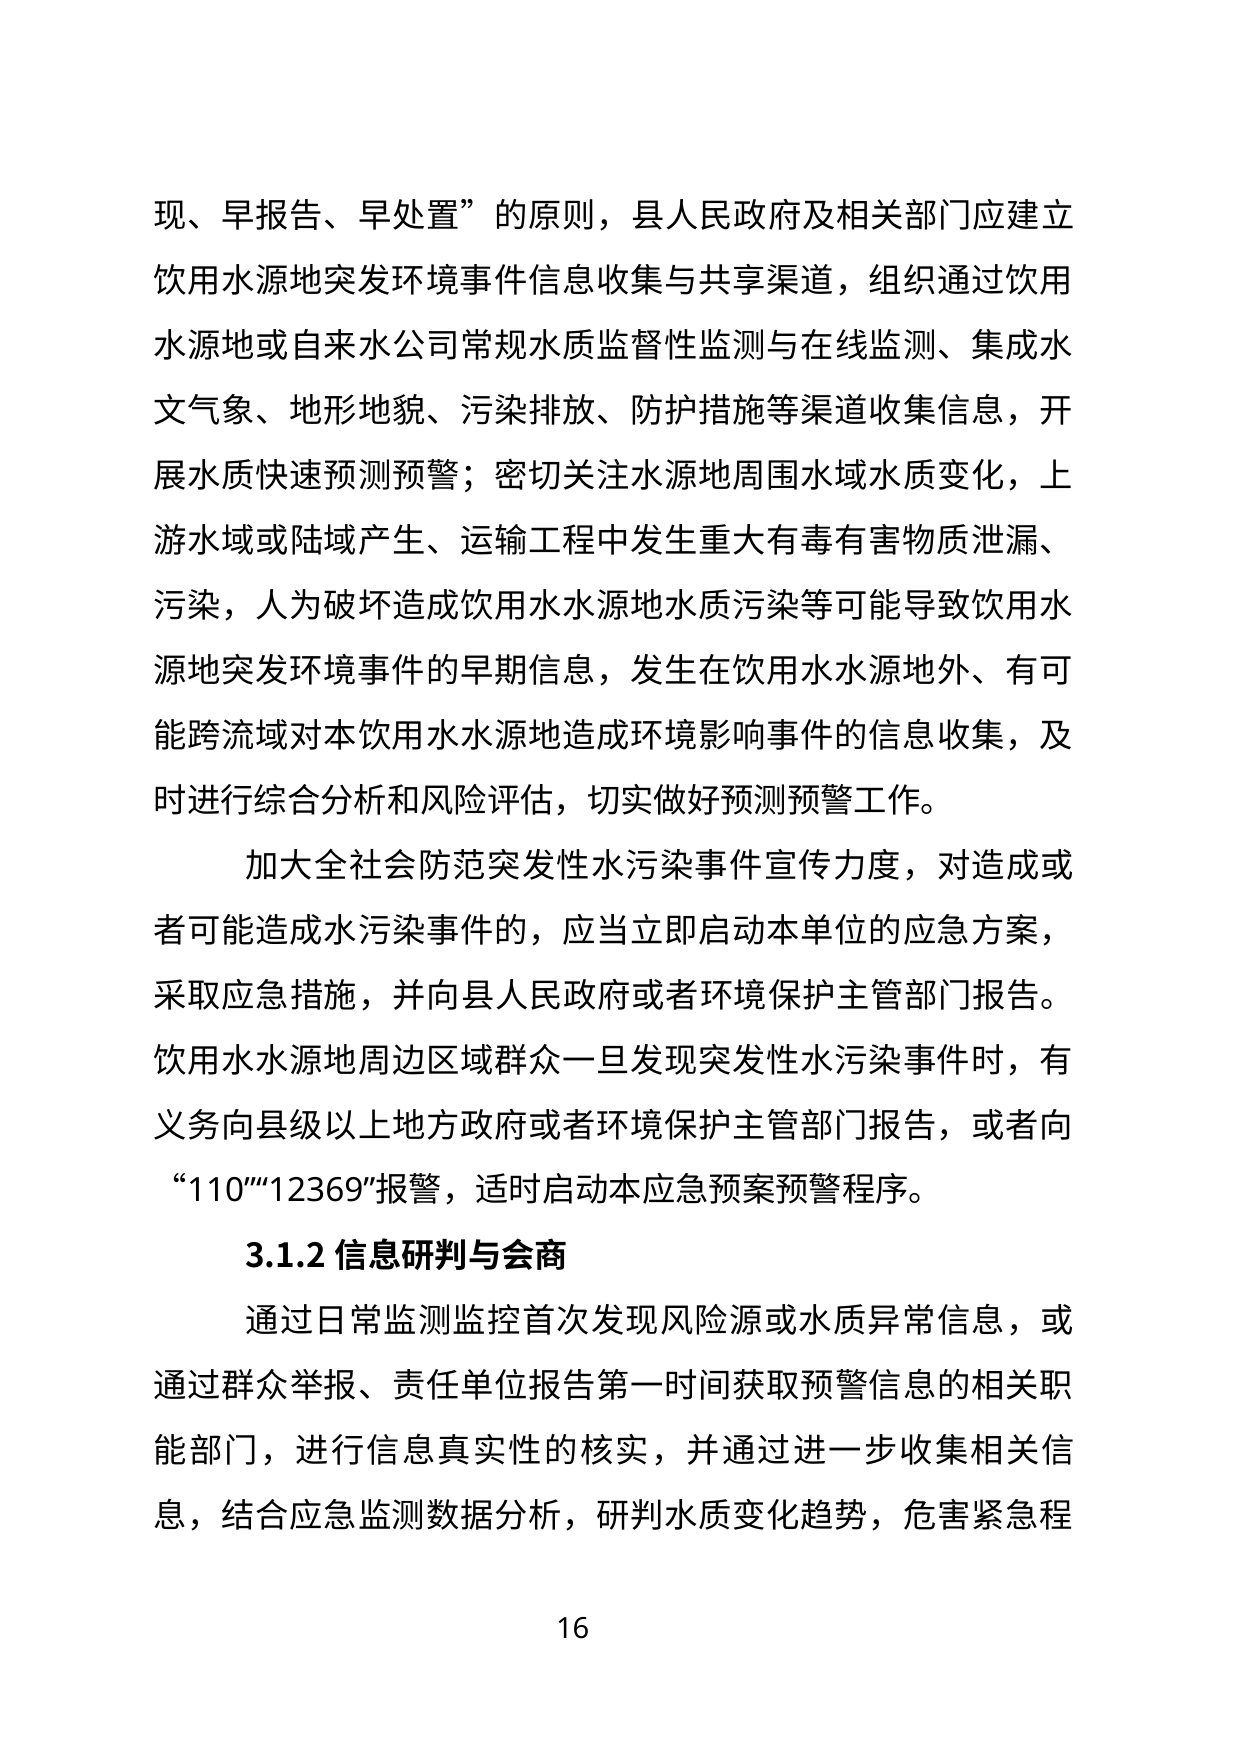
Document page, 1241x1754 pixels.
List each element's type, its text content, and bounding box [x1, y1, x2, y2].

text 加大全社会防范突发性水污染事件宣传力度，对造成或者可能造成水污染事件的，应当立即启动本单位的应急方案，采取应急措施，并向县人民政府或者环境保护主管部门报告。饮用水水源地周边区域群众一旦发现突发性水污染事件时，有义务向县级以上地方政府或者环境保护主管部门报告，或者向“110”“12369”报警，适时启动本应急预案预警程序。 [153, 830, 1075, 1220]
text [153, 180, 1075, 830]
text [153, 1285, 1075, 1545]
subtitle 3.1.2 信息研判与会商 [153, 1220, 1075, 1285]
